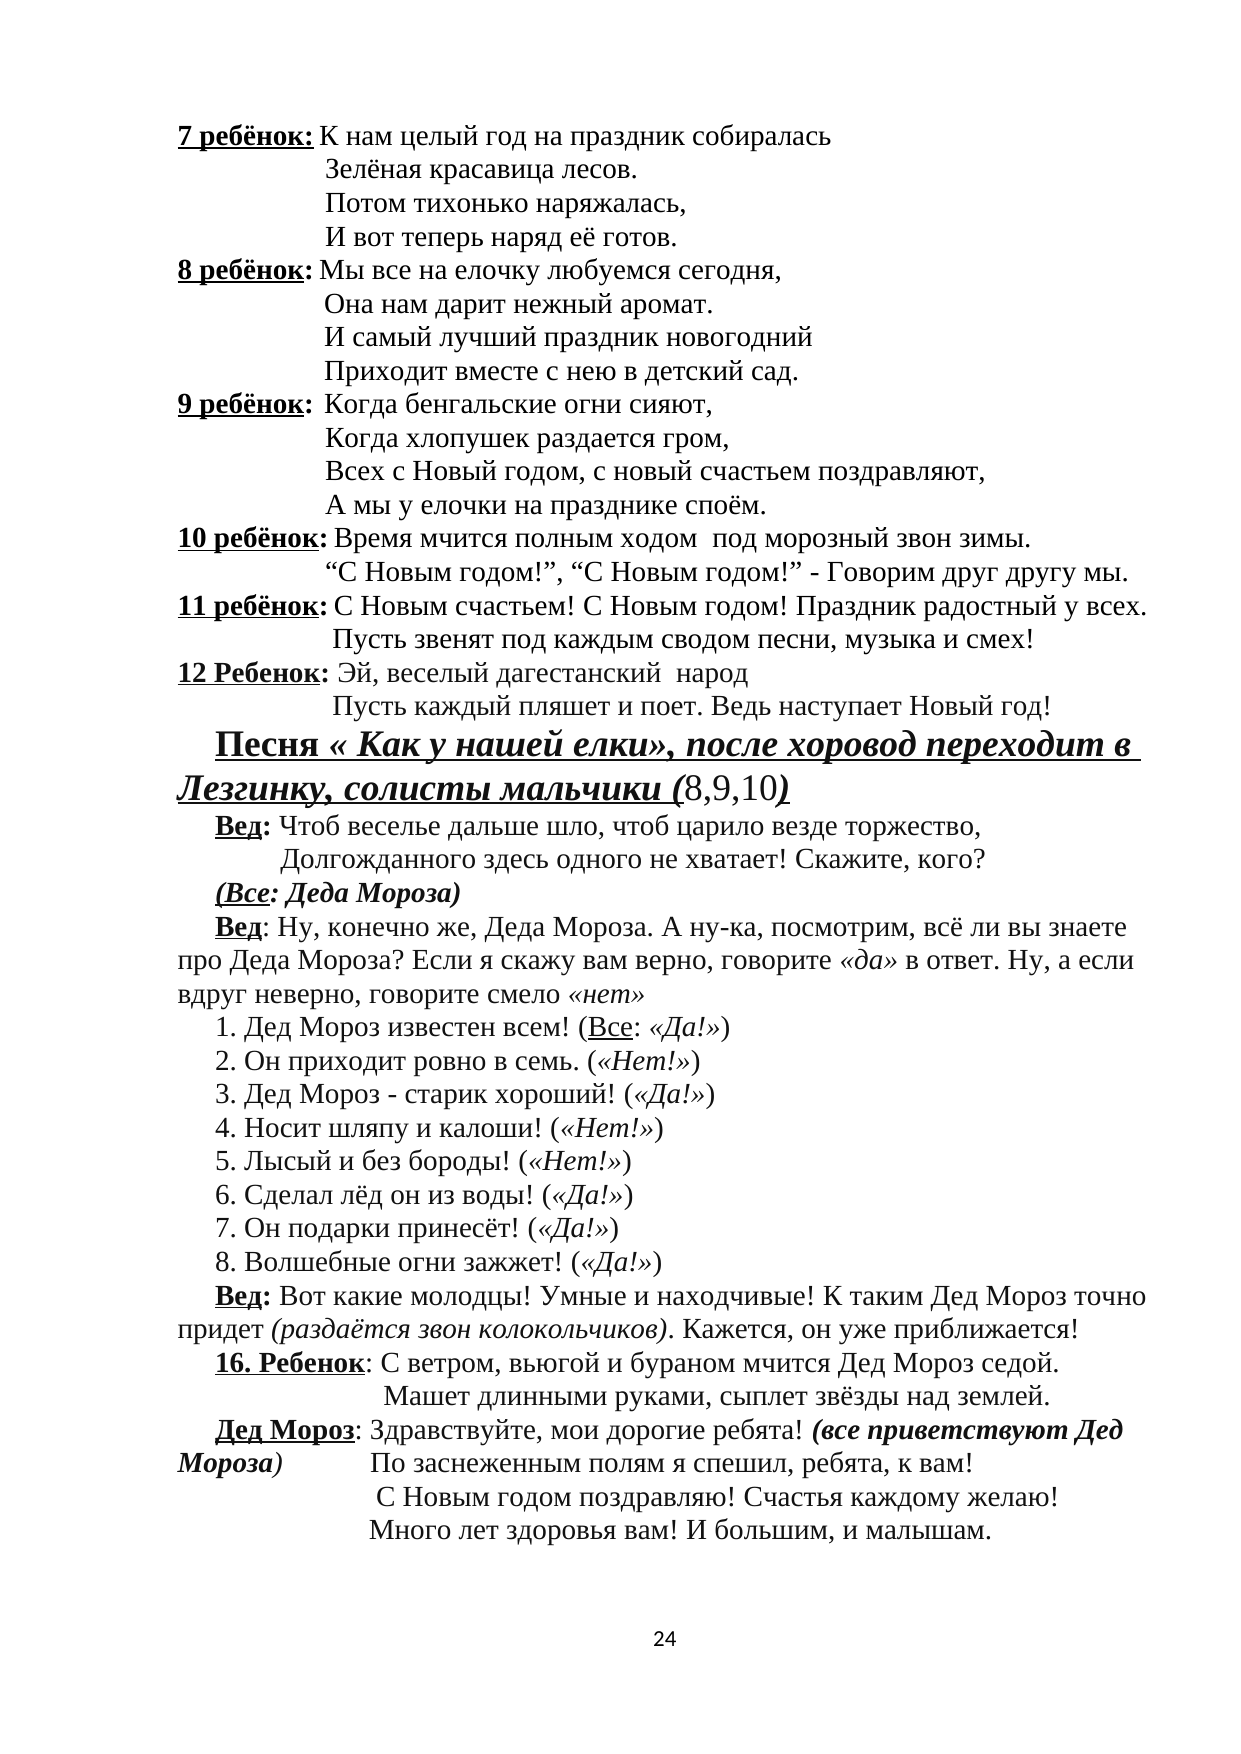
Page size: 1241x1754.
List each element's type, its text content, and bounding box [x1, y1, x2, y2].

text Дед Мороз: Здравствуйте, мои дорогие ребята! (все приветствуют Дед Мороза) По заснеженным полям я спешил, ребята, к вам! [177, 1412, 1152, 1479]
text 2. Он приходит ровно в семь. («Нет!») [177, 1043, 1152, 1076]
text 6. Сделал лёд он из воды! («Да!») [177, 1177, 1152, 1211]
text 7. Он подарки принесёт! («Да!») [177, 1211, 1152, 1244]
text 9 ребёнок: Когда бенгальские огни сияют, Когда хлопушек раздается гром, Всех с Новый годом, с новый счастьем поздравляют, А мы у елочки на празднике споём. [177, 386, 1152, 521]
text Пусть каждый пляшет и поет. Ведь наступает Новый год! [251, 688, 1152, 722]
text 4. Носит шляпу и калоши! («Нет!») [177, 1110, 1152, 1143]
text 3. Дед Мороз - старик хороший! («Да!») [177, 1076, 1152, 1110]
text 10 ребёнок: Время мчится полным ходом под морозный звон зимы. “С Новым годом!”, “С Новым годом!” - Говорим друг другу мы. [177, 521, 1152, 588]
text 11 ребёнок: С Новым счастьем! С Новым годом! Праздник радостный у всех. Пусть звенят под каждым сводом песни, музыка и смех! [177, 588, 1152, 655]
text 16. Ребенок: С ветром, вьюгой и бураном мчится Дед Мороз седой. [177, 1345, 1152, 1378]
text 8 ребёнок: Мы все на елочку любуемся сегодня, Она нам дарит нежный аромат. И самый лучший праздник новогодний Приходит вместе с нею в детский сад. [177, 252, 1152, 386]
text Долгожданного здесь одного не хватает! Скажите, кого? [177, 842, 1152, 875]
text Вед: Чтоб веселье дальше шло, чтоб царило везде торжество, [177, 808, 1152, 842]
text (Все: Деда Мороза) [177, 875, 1152, 909]
text С Новым годом поздравляю! Счастья каждому желаю! [251, 1479, 1152, 1512]
text Песня « Как у нашей елки», после хоровод переходит в Лезгинку, солисты мальчики (8,9,10) [177, 722, 1152, 808]
text 8. Волшебные огни зажжет! («Да!») [177, 1244, 1152, 1278]
text Машет длинными руками, сыплет звёзды над землей. [325, 1378, 1152, 1412]
text Много лет здоровья вам! И большим, и малышам. [325, 1512, 1152, 1546]
text Вед: Вот какие молодцы! Умные и находчивые! К таким Дед Мороз точно придет (раздаётся звон колокольчиков). Кажется, он уже приближается! [177, 1278, 1152, 1345]
text 5. Лысый и без бороды! («Нет!») [177, 1143, 1152, 1177]
text 12 Ребенок: Эй, веселый дагестанский народ [177, 655, 1152, 688]
text Вед: Ну, конечно же, Деда Мороза. А ну-ка, посмотрим, всё ли вы знаете про Деда Мороза? Если я скажу вам верно, говорите «да» в ответ. Ну, а если вдруг неверно, говорите смело «нет» [177, 909, 1152, 1009]
text 1. Дед Мороз известен всем! (Все: «Да!») [177, 1009, 1152, 1043]
text 7 ребёнок: К нам целый год на праздник собиралась Зелёная красавица лесов. Потом тихонько наряжалась, И вот теперь наряд её готов. [177, 118, 1152, 252]
